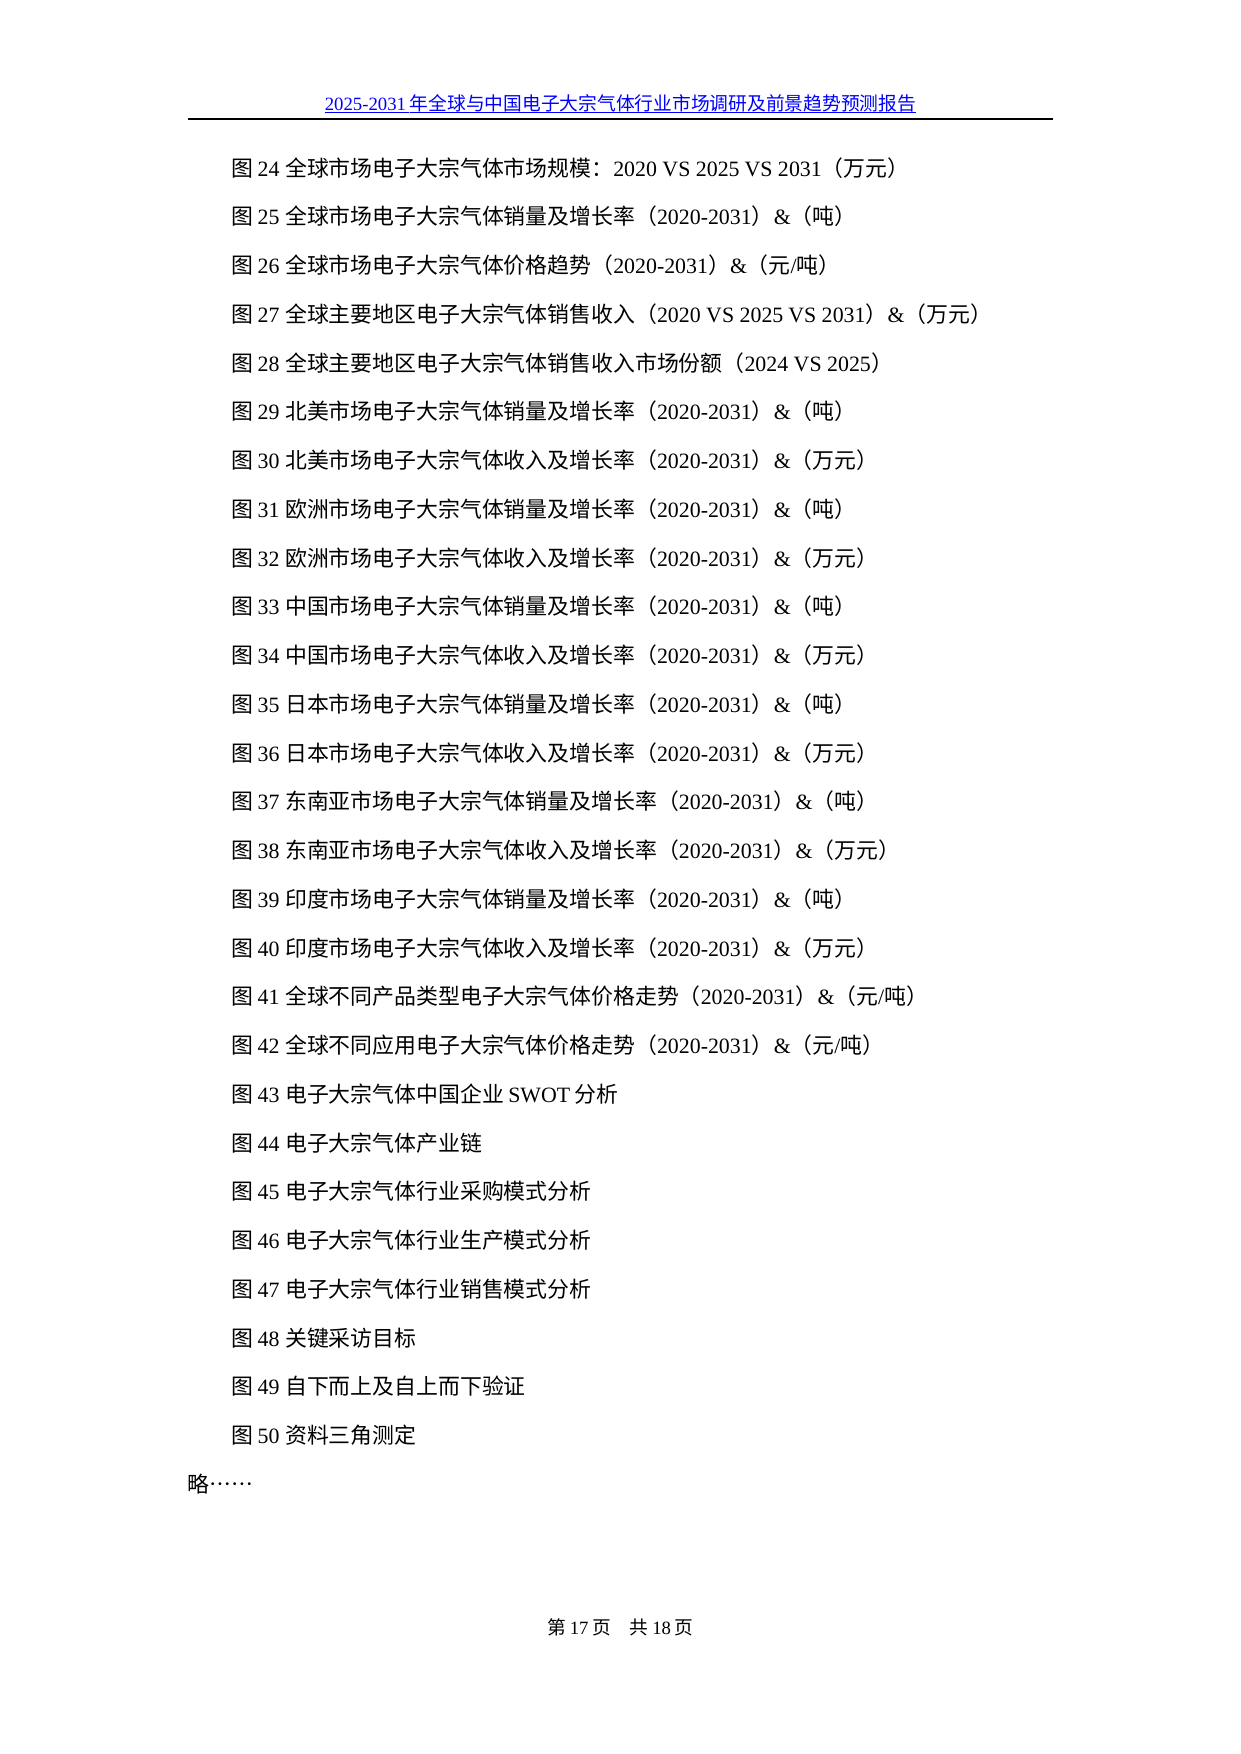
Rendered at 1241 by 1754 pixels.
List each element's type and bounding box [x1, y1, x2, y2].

text [187, 150, 1053, 1499]
